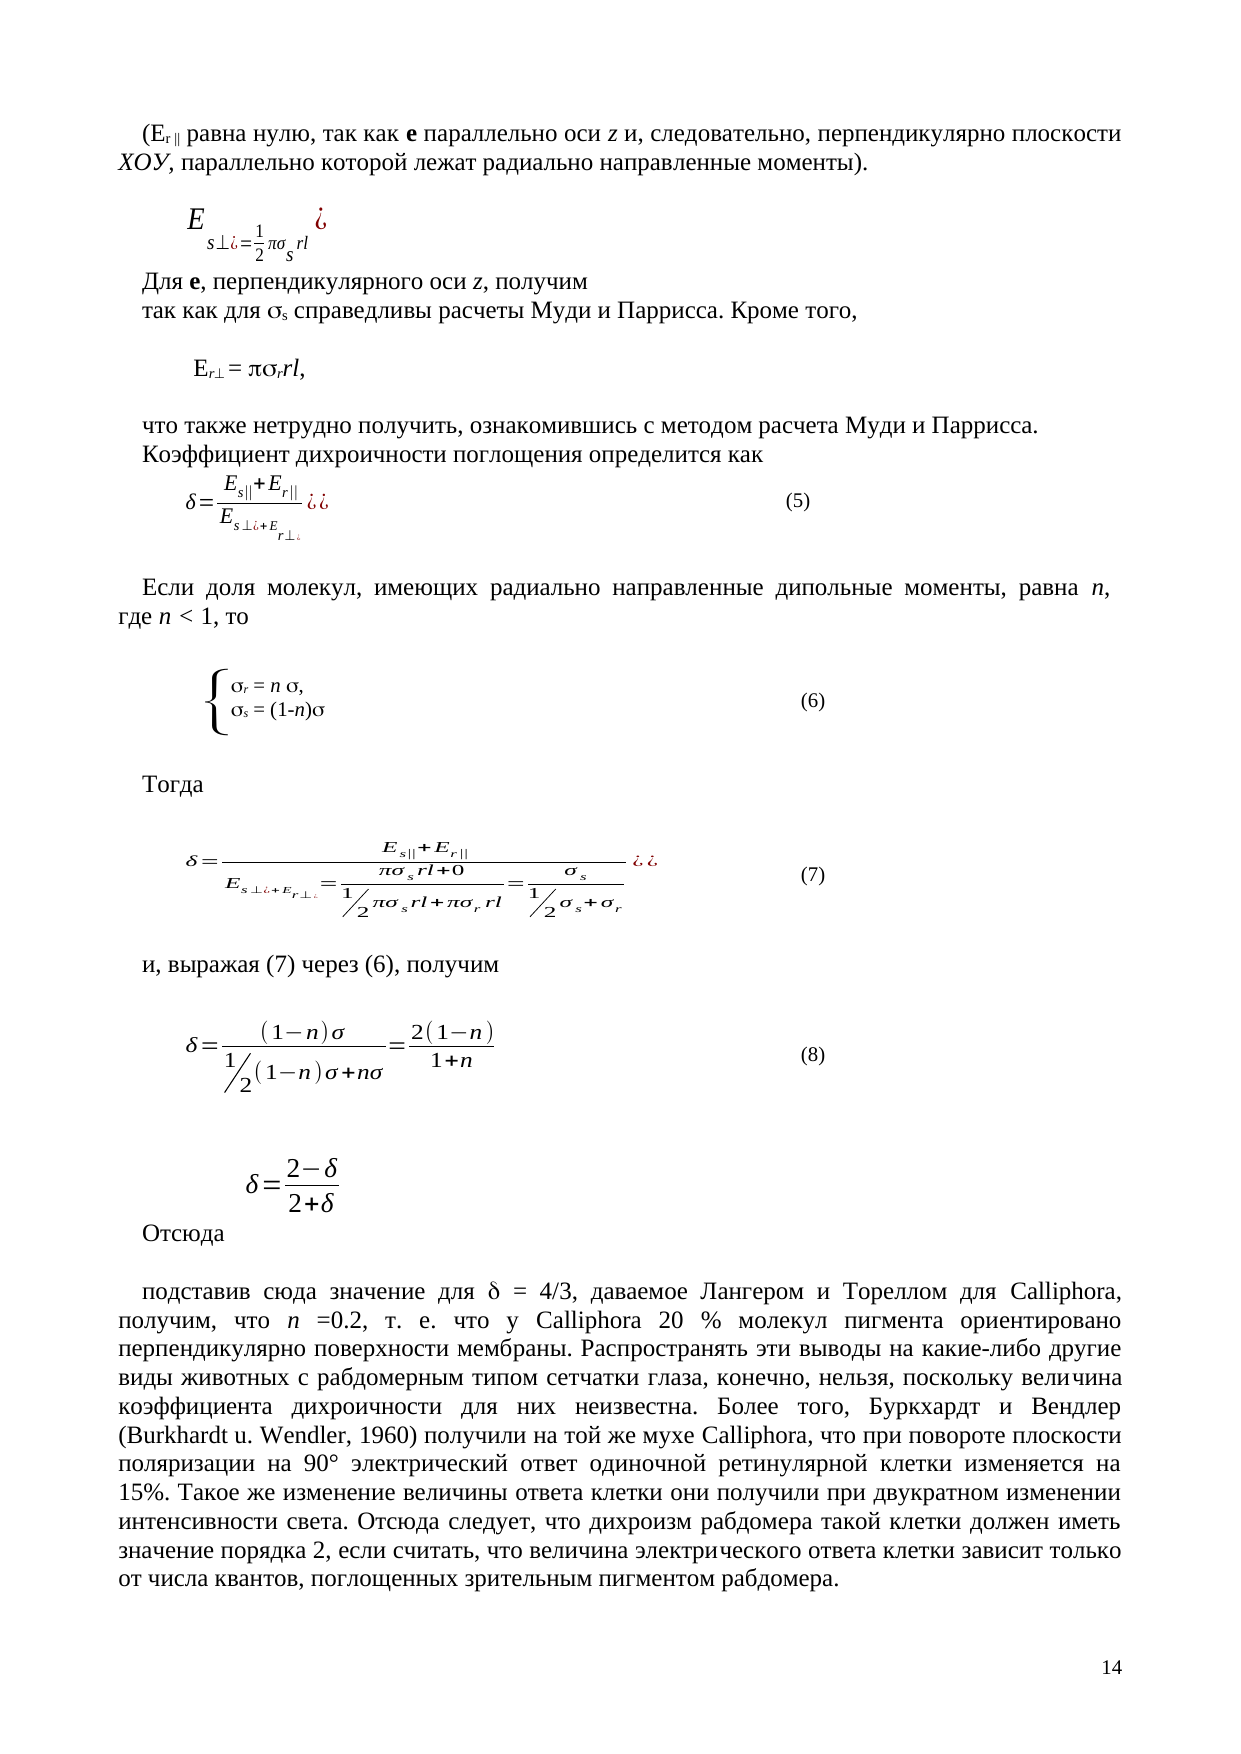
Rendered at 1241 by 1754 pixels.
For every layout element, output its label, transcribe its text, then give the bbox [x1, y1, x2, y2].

text что также нетрудно получить, ознакомившись с методом расчета Муди и Паррисса. [118, 410, 1122, 439]
text Коэффициент дихроичности поглощения определится как [118, 439, 1122, 468]
text Для е, перпендикулярного оси z, получим [118, 176, 1122, 295]
text Тогда [118, 769, 1122, 797]
text Если доля молекул, имеющих радиально направленные дипольные моменты, равна n, где п < 1, то [118, 572, 1122, 630]
text подставив сюда значение для = 4/3, даваемое Лангером и Тореллом для Calliphora, получим, что n =0.2, т. е. что у Calliphora 20 % молекул пигмента ориентировано перпендикулярно поверхности мембраны. Распространять эти выводы на какие-либо другие виды животных с рабдомерным типом сетчатки глаза, конечно, нельзя, поскольку величина коэффициента дихроичности для них неизвестна. Более того, Буркхардт и Вендлер (Burkhardt u. Wendler, 1960) получили на той же мухе Calliphora, что при повороте плоскости поляризации на 90° электрический ответ одиночной ретинулярной клетки изменяется на 15%. Такое же изменение величины ответа клетки они получили при двукратном изменении интенсивности света. Отсюда следует, что дихроизм рабдомера такой клетки должен иметь значение порядка 2, если считать, что величина электрического ответа клетки зависит только от числа квантов, поглощенных зрительным пигментом рабдомера. [118, 1276, 1122, 1592]
text и, выражая (7) через (6), получим [118, 949, 1122, 978]
text так как для s справедливы расчеты Муди и Паррисса. Кроме того, [118, 295, 1122, 324]
text (Еr || равна нулю, так как е параллельно оси z и, следовательно, перпендикулярно плоскости ХОУ, параллельно которой лежат радиально направленные моменты). [118, 118, 1122, 176]
text Отсюда [118, 1127, 1122, 1247]
text Er = rrl, [118, 353, 1122, 381]
